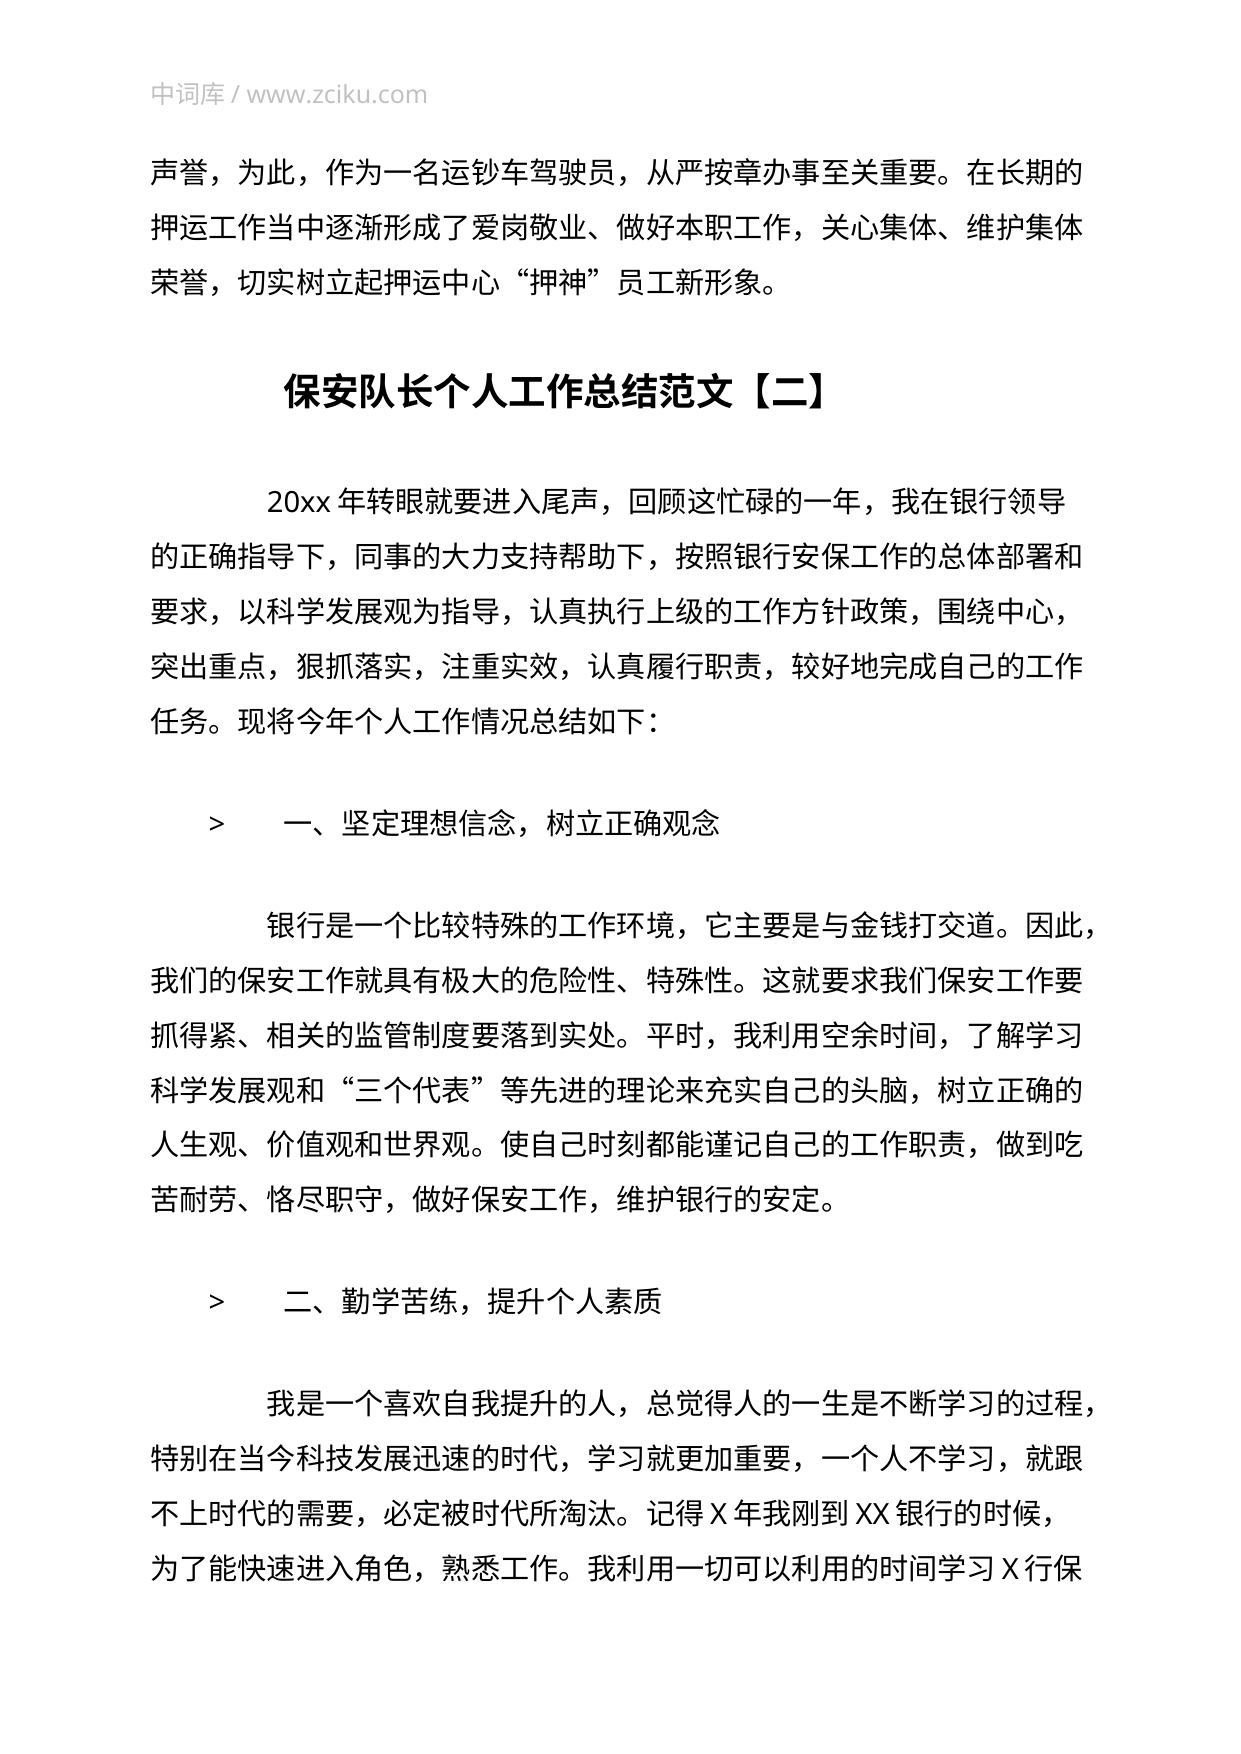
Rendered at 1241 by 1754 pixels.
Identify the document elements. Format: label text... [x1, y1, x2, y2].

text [150, 150, 1090, 302]
text > 二、勤学苦练，提升个人素质 [150, 1279, 1090, 1321]
text 保安队长个人工作总结范文【二】 [150, 362, 1090, 416]
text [150, 1381, 1090, 1588]
text 20xx年转眼就要进入尾声，回顾这忙碌的一年，我在银行领导的正确指导下，同事的大力支持帮助下，按照银行安保工作的总体部署和要求，以科学发展观为指导，认真执行上级的工作方针政策，围绕中心，突出重点，狠抓落实，注重实效，认真履行职责，较好地完成自己的工作任务。现将今年个人工作情况总结如下： [150, 479, 1090, 741]
text > 一、坚定理想信念，树立正确观念 [150, 800, 1090, 843]
text 银行是一个比较特殊的工作环境，它主要是与金钱打交道。因此，我们的保安工作就具有极大的危险性、特殊性。这就要求我们保安工作要抓得紧、相关的监管制度要落到实处。平时，我利用空余时间，了解学习科学发展观和“三个代表”等先进的理论来充实自己的头脑，树立正确的人生观、价值观和世界观。使自己时刻都能谨记自己的工作职责，做到吃苦耐劳、恪尽职守，做好保安工作，维护银行的安定。 [150, 902, 1090, 1219]
